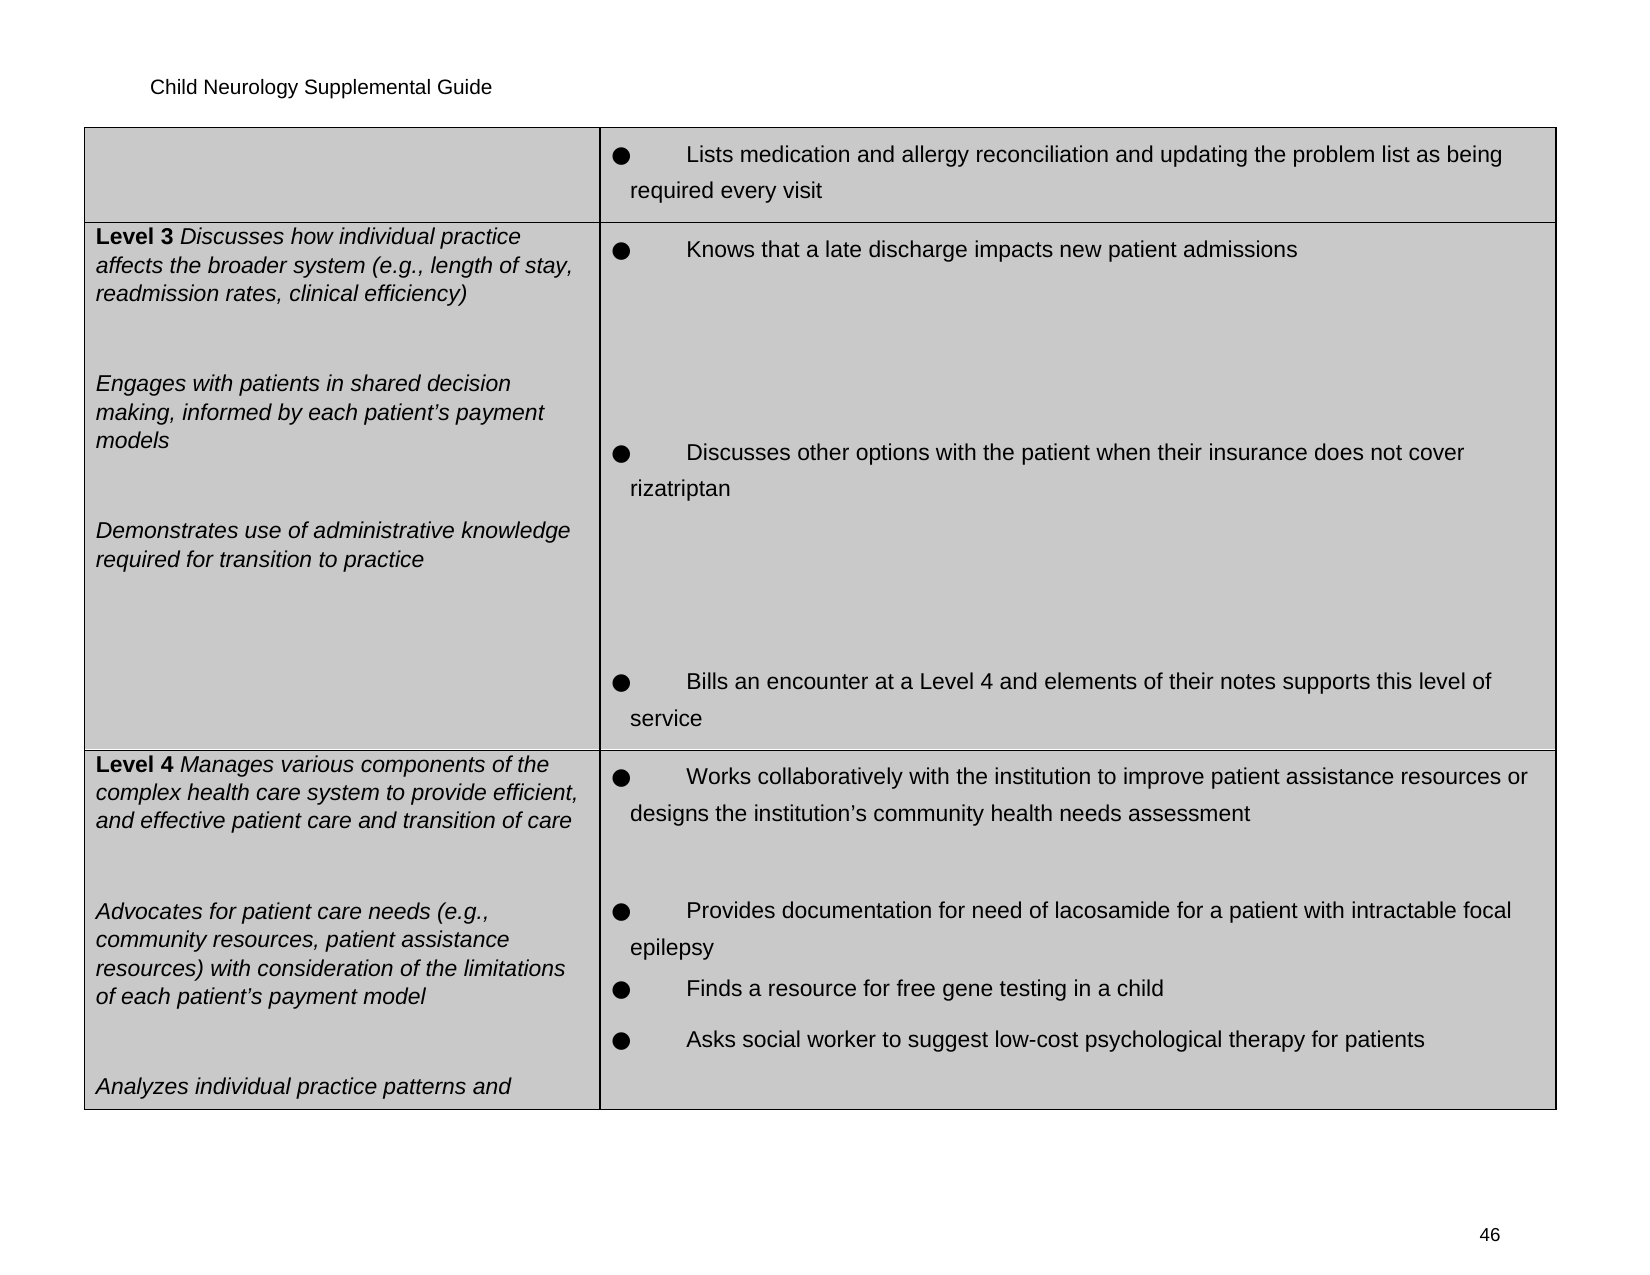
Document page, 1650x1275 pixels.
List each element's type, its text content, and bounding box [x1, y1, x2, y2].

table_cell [601, 751, 1555, 1109]
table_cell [85, 751, 599, 1109]
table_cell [85, 128, 599, 222]
table_cell Knows that a late discharge impacts new patient admissions Discusses other options with the patient when their insurance does not cover rizatriptan Bills an encounter at a Level 4 and elements of their notes supports this level of service [601, 223, 1555, 749]
table_cell Level 3 Discusses how individual practice affects the broader system (e.g., length of stay, readmission rates, clinical efficiency) Engages with patients in shared decision making, informed by each patient’s payment models Demonstrates use of administrative knowledge required for transition to practice [85, 223, 599, 749]
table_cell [601, 128, 1555, 222]
